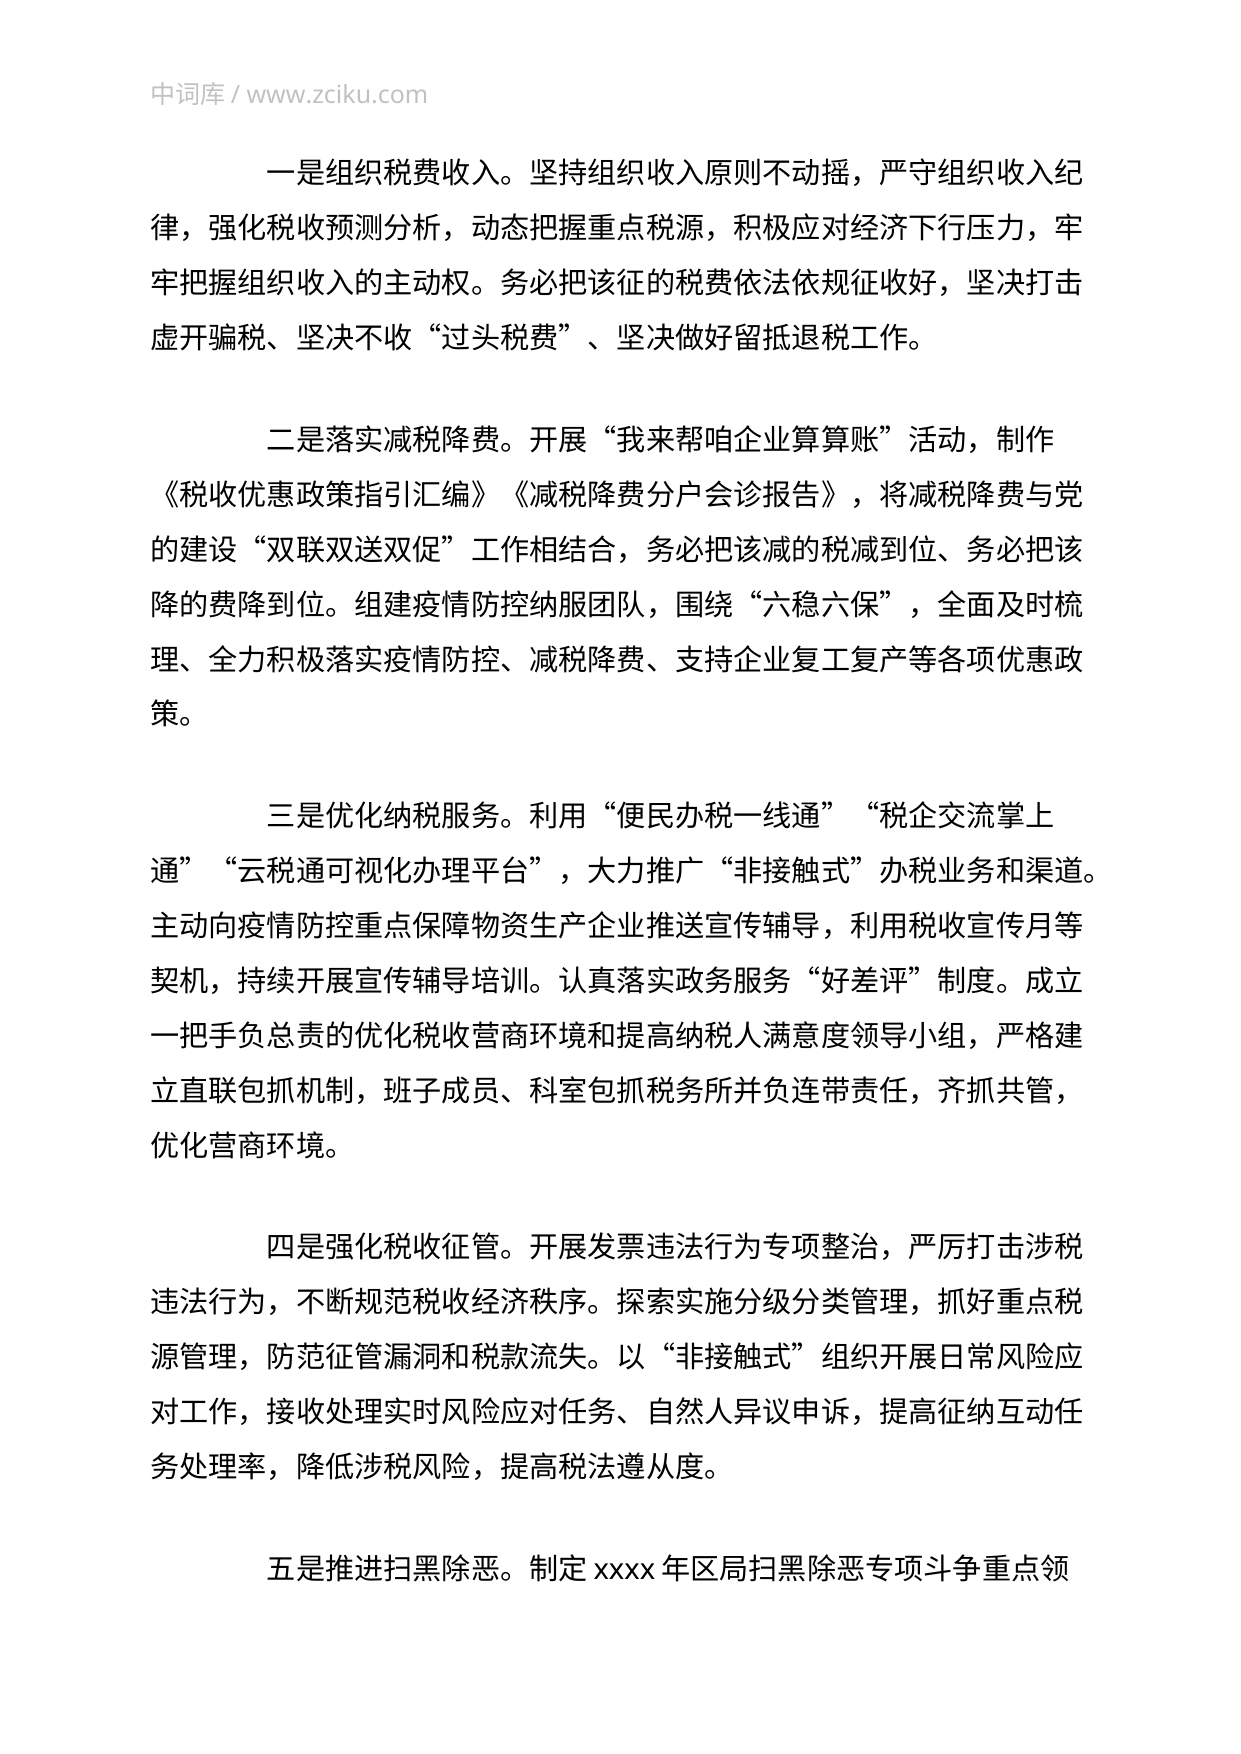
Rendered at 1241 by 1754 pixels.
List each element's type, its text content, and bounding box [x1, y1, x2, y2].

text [150, 1545, 1090, 1588]
text 三是优化纳税服务。利用“便民办税一线通”“税企交流掌上通”“云税通可视化办理平台”，大力推广“非接触式”办税业务和渠道。主动向疫情防控重点保障物资生产企业推送宣传辅导，利用税收宣传月等契机，持续开展宣传辅导培训。认真落实政务服务“好差评”制度。成立一把手负总责的优化税收营商环境和提高纳税人满意度领导小组，严格建立直联包抓机制，班子成员、科室包抓税务所并负连带责任，齐抓共管，优化营商环境。 [150, 793, 1090, 1164]
text 一是组织税费收入。坚持组织收入原则不动摇，严守组织收入纪律，强化税收预测分析，动态把握重点税源，积极应对经济下行压力，牢牢把握组织收入的主动权。务必把该征的税费依法依规征收好，坚决打击虚开骗税、坚决不收“过头税费”、坚决做好留抵退税工作。 [150, 150, 1090, 357]
text 二是落实减税降费。开展“我来帮咱企业算算账”活动，制作《税收优惠政策指引汇编》《减税降费分户会诊报告》，将减税降费与党的建设“双联双送双促”工作相结合，务必把该减的税减到位、务必把该降的费降到位。组建疫情防控纳服团队，围绕“六稳六保”，全面及时梳理、全力积极落实疫情防控、减税降费、支持企业复工复产等各项优惠政策。 [150, 416, 1090, 733]
text 四是强化税收征管。开展发票违法行为专项整治，严厉打击涉税违法行为，不断规范税收经济秩序。探索实施分级分类管理，抓好重点税源管理，防范征管漏洞和税款流失。以“非接触式”组织开展日常风险应对工作，接收处理实时风险应对任务、自然人异议申诉，提高征纳互动任务处理率，降低涉税风险，提高税法遵从度。 [150, 1224, 1090, 1486]
